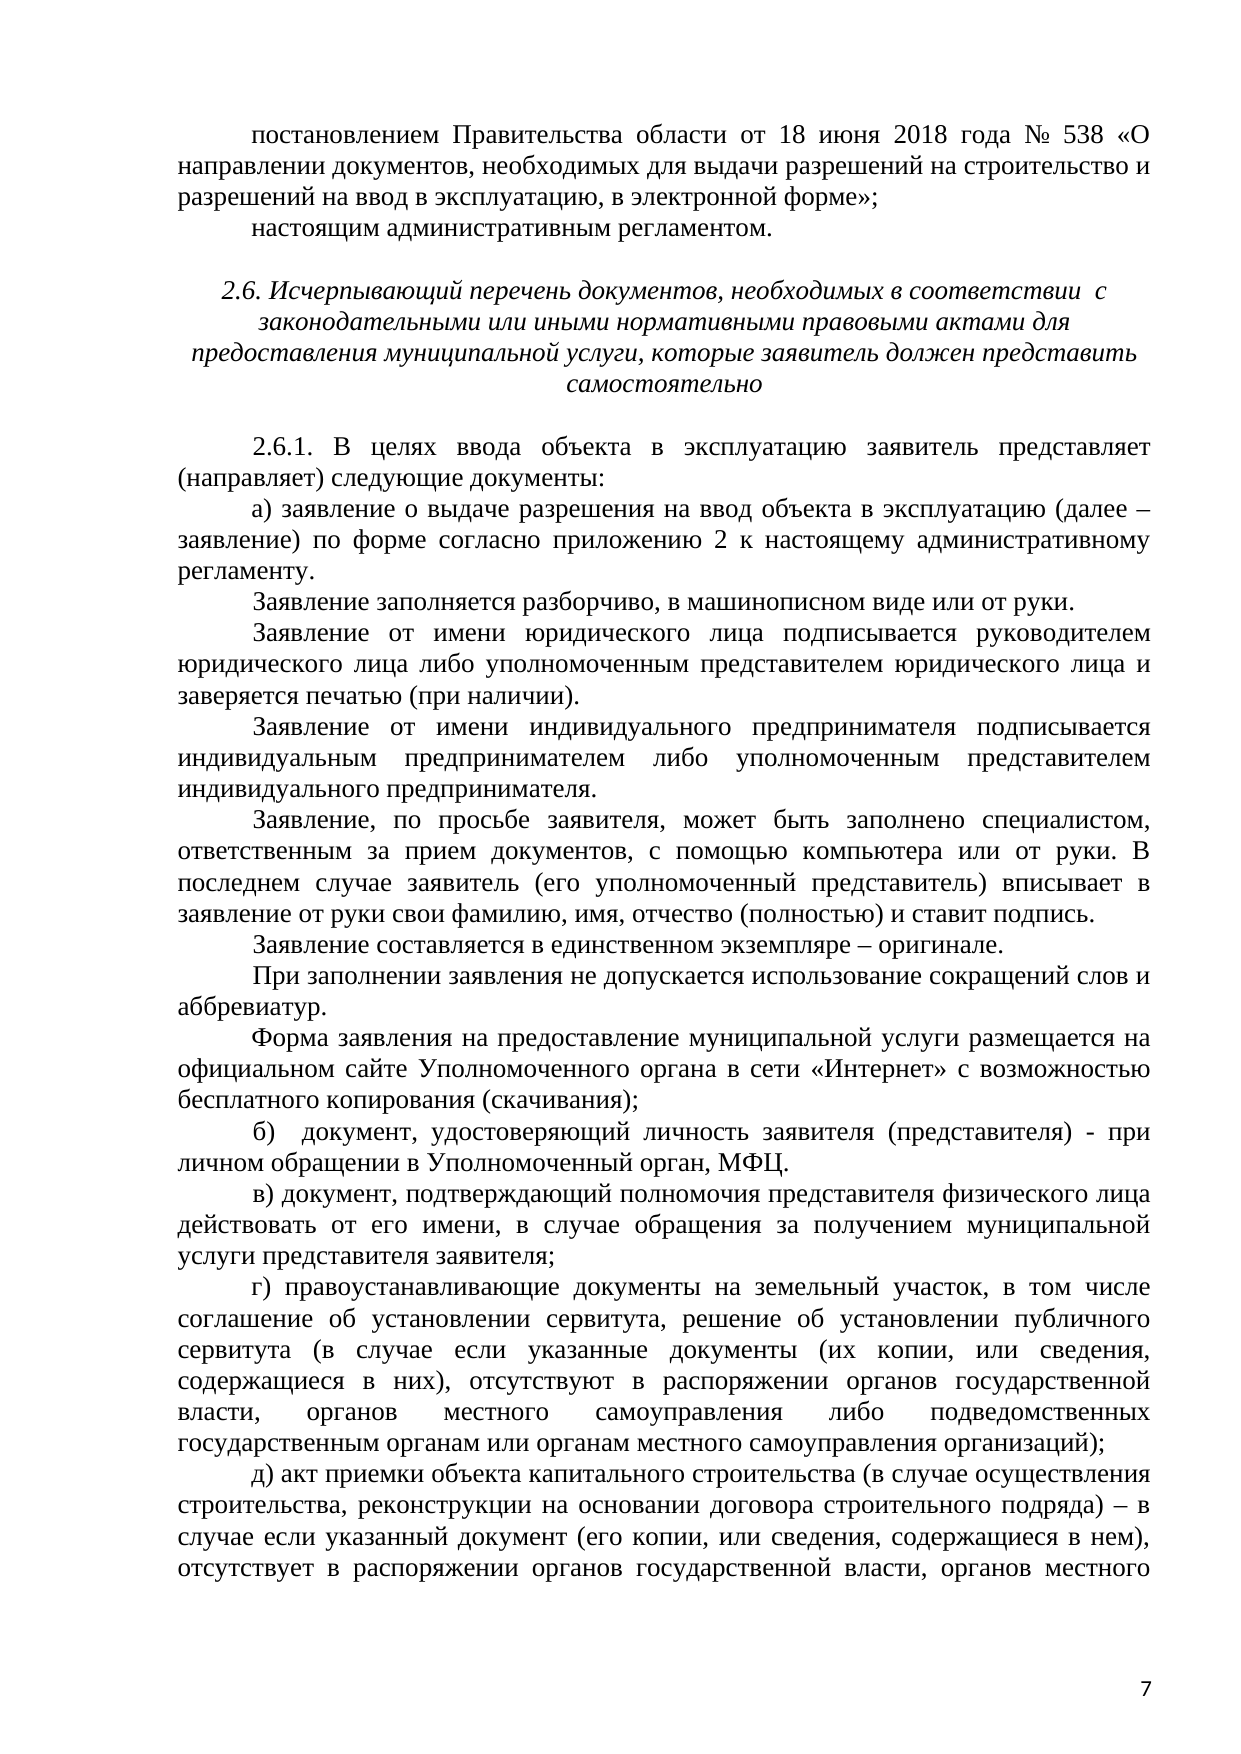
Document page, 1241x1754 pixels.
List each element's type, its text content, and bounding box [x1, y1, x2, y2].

text постановлением Правительства области от 18 июня 2018 года № 538 «О направлении документов, необходимых для выдачи разрешений на строительство и разрешений на ввод в эксплуатацию, в электронной форме»; [177, 118, 1152, 212]
text в) документ, подтверждающий полномочия представителя физического лица действовать от его имени, в случае обращения за получением муниципальной услуги представителя заявителя; [177, 1177, 1152, 1271]
text Заявление от имени индивидуального предпринимателя подписывается индивидуальным предпринимателем либо уполномоченным представителем индивидуального предпринимателя. [177, 710, 1152, 803]
text г) правоустанавливающие документы на земельный участок, в том числе соглашение об установлении сервитута, решение об установлении публичного сервитута (в случае если указанные документы (их копии, или сведения, содержащиеся в них), отсутствуют в распоряжении органов государственной власти, органов местного самоуправления либо подведомственных государственным органам или органам местного самоуправления организаций); [177, 1271, 1152, 1457]
text 2.6.1. В целях ввода объекта в эксплуатацию заявитель представляет (направляет) следующие документы: [177, 429, 1152, 492]
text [177, 1457, 1152, 1582]
text Заявление составляется в единственном экземпляре – оригинале. [177, 928, 1152, 959]
text а) заявление о выдаче разрешения на ввод объекта в эксплуатацию (далее – заявление) по форме согласно приложению 2 к настоящему административному регламенту. [177, 492, 1152, 585]
text 2.6. Исчерпывающий перечень документов, необходимых в соответствии с законодательными или иными нормативными правовыми актами для предоставления муниципальной услуги, которые заявитель должен представить самостоятельно [177, 274, 1152, 398]
text Заявление заполняется разборчиво, в машинописном виде или от руки. [177, 585, 1152, 616]
text б) документ, удостоверяющий личность заявителя (представителя) - при личном обращении в Уполномоченный орган, МФЦ. [177, 1115, 1152, 1177]
text Заявление от имени юридического лица подписывается руководителем юридического лица либо уполномоченным представителем юридического лица и заверяется печатью (при наличии). [177, 616, 1152, 710]
text Заявление, по просьбе заявителя, может быть заполнено специалистом, ответственным за прием документов, с помощью компьютера или от руки. В последнем случае заявитель (его уполномоченный представитель) вписывает в заявление от руки свои фамилию, имя, отчество (полностью) и ставит подпись. [177, 803, 1152, 928]
text При заполнении заявления не допускается использование сокращений слов и аббревиатур. [177, 959, 1152, 1021]
text настоящим административным регламентом. [177, 212, 1152, 243]
text Форма заявления на предоставление муниципальной услуги размещается на официальном сайте Уполномоченного органа в сети «Интернет» с возможностью бесплатного копирования (скачивания); [177, 1021, 1152, 1115]
